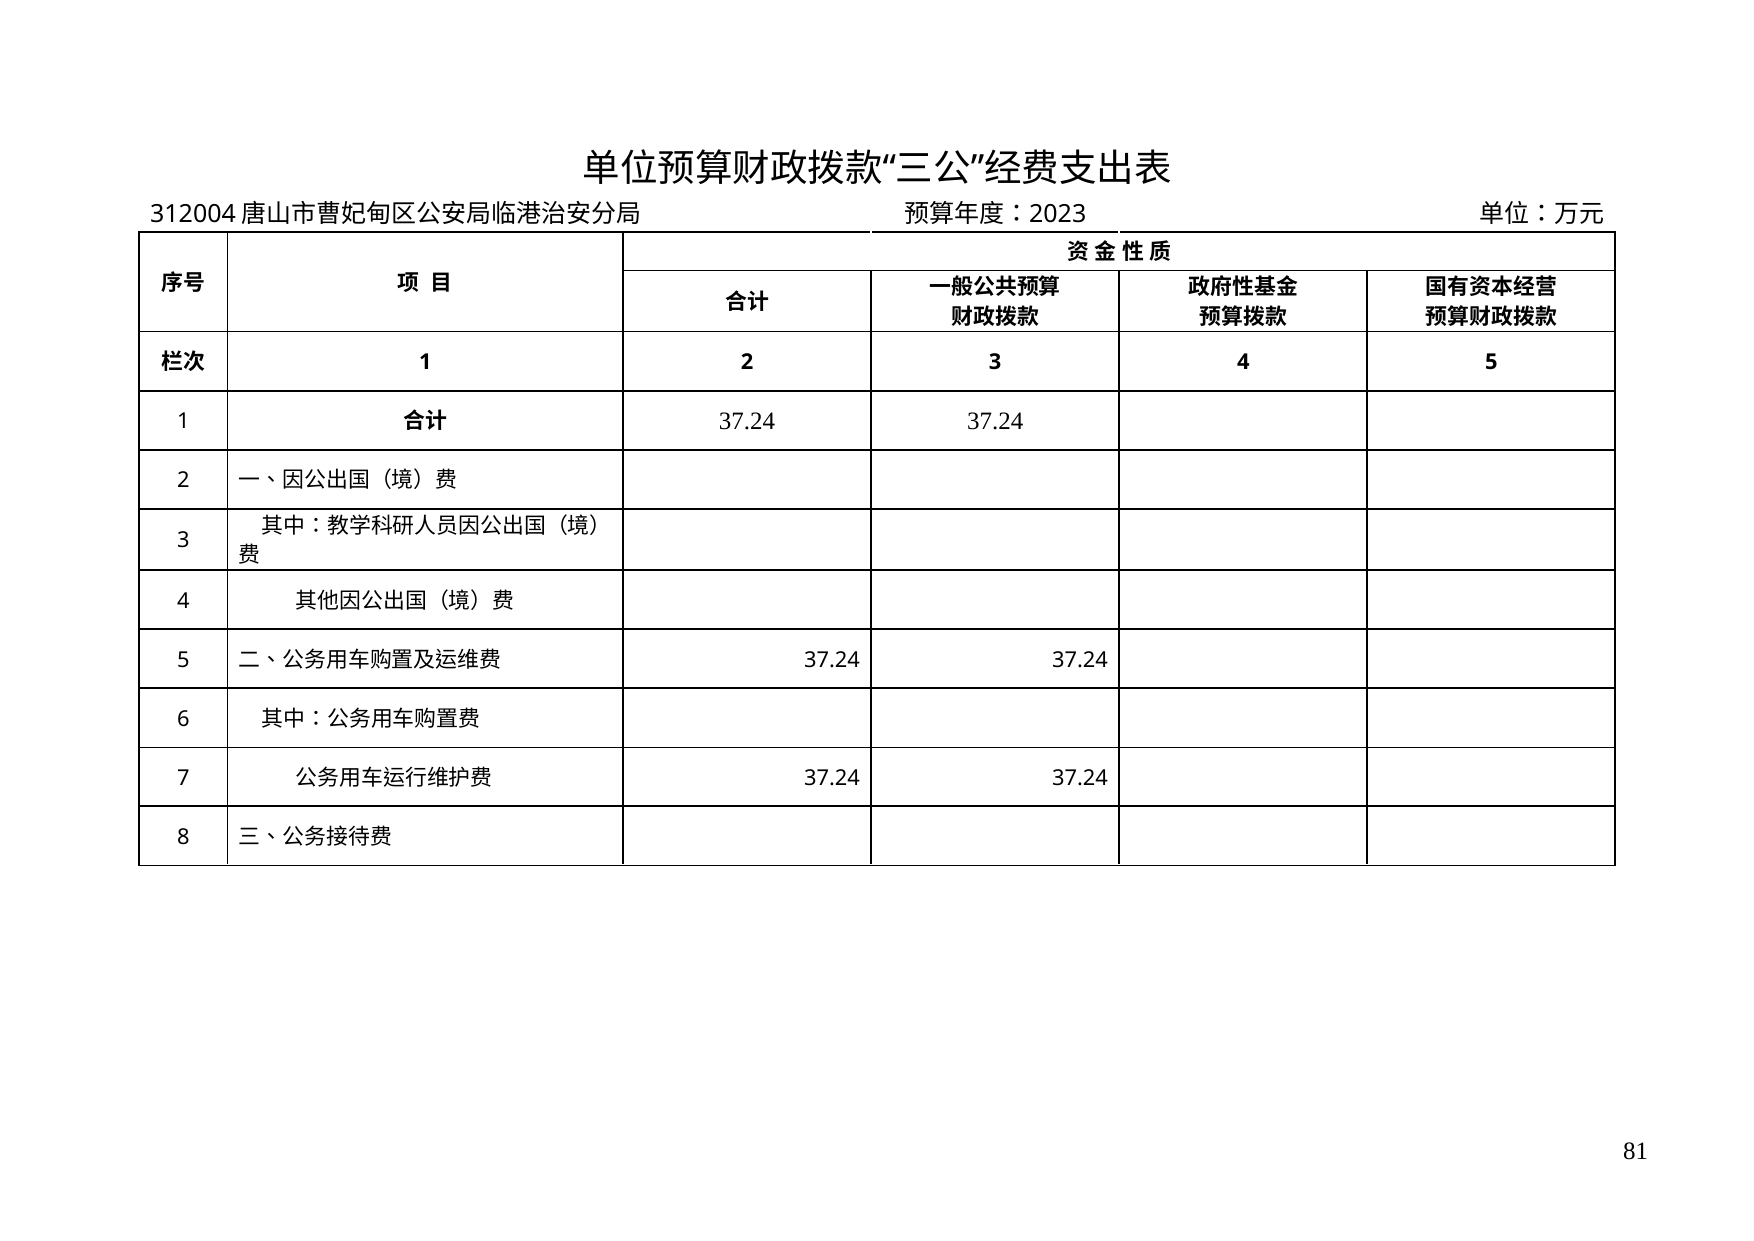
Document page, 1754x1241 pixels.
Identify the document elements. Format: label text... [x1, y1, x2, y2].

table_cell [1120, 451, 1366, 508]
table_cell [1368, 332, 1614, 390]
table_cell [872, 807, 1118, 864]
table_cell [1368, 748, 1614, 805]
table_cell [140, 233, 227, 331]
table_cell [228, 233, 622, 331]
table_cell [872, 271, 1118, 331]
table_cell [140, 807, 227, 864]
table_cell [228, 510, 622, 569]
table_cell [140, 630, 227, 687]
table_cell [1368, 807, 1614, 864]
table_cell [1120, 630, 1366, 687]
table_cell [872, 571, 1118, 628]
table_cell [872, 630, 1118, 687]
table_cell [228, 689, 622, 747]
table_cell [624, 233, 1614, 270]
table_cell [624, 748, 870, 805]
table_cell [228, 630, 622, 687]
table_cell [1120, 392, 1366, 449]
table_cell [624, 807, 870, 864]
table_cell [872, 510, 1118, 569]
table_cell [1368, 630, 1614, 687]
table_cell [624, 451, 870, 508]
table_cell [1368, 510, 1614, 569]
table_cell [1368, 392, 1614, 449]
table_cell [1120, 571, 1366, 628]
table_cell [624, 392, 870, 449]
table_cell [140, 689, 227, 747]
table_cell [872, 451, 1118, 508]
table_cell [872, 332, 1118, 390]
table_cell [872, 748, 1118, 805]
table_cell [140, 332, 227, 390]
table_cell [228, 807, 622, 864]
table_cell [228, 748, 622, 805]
text 单位预算财政拨款“三公”经费支出表 [106, 142, 1648, 193]
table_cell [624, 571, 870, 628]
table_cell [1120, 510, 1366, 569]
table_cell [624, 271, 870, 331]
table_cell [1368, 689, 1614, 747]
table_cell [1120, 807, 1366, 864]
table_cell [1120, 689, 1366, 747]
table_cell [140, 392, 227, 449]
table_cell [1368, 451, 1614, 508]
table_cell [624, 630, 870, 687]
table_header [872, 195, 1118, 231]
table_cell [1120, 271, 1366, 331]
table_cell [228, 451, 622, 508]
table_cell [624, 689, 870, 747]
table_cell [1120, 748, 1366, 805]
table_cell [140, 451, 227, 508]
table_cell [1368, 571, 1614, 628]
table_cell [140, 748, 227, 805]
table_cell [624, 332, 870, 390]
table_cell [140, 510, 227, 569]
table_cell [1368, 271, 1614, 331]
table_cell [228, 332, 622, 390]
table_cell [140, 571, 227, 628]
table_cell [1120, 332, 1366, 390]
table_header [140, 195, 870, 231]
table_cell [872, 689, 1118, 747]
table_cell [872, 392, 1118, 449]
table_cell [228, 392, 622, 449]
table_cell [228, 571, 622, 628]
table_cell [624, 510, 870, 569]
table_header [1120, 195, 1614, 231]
